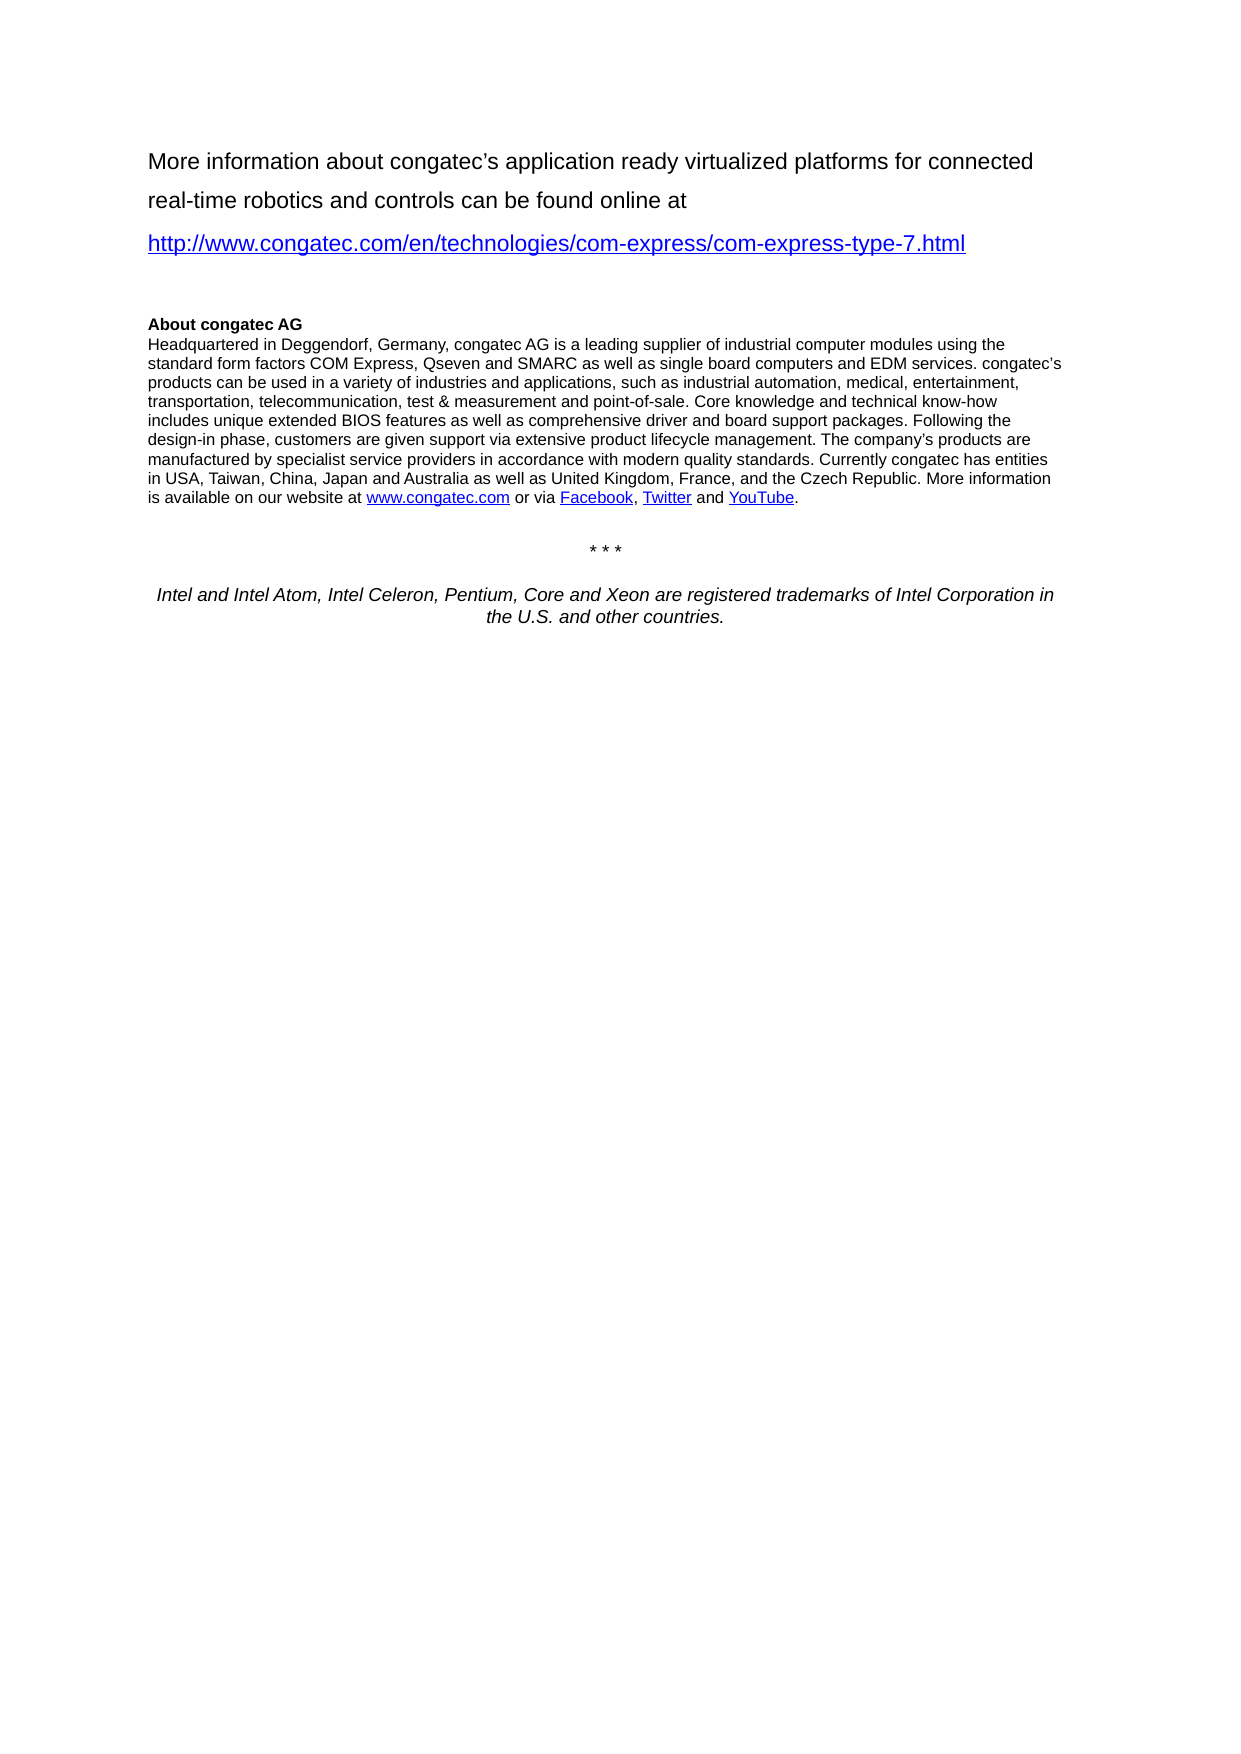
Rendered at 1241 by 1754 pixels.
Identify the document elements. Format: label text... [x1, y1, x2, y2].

text More information about congatec’s application ready virtualized platforms for connected real-time robotics and controls can be found online at http://www.congatec.com/en/technologies/com-express/com-express-type-7.html [148, 148, 1063, 257]
text About congatec AG Headquartered in Deggendorf, Germany, congatec AG is a leading supplier of industrial computer modules using the standard form factors COM Express, Qseven and SMARC as well as single board computers and EDM services. congatec’s products can be used in a variety of industries and applications, such as industrial automation, medical, entertainment, transportation, telecommunication, test & measurement and point-of-sale. Core knowledge and technical know-how includes unique extended BIOS features as well as comprehensive driver and board support packages. Following the design-in phase, customers are given support via extensive product lifecycle management. The company’s products are manufactured by specialist service providers in accordance with modern quality standards. Currently congatec has entities in USA, Taiwan, China, Japan and Australia as well as United Kingdom, France, and the Czech Republic. More information is available on our website at www.congatec.com or via Facebook, Twitter and YouTube. [148, 315, 1063, 507]
text * * * [148, 541, 1063, 562]
text Intel and Intel Atom, Intel Celeron, Pentium, Core and Xeon are registered trademarks of Intel Corporation in the U.S. and other countries. [148, 584, 1063, 627]
